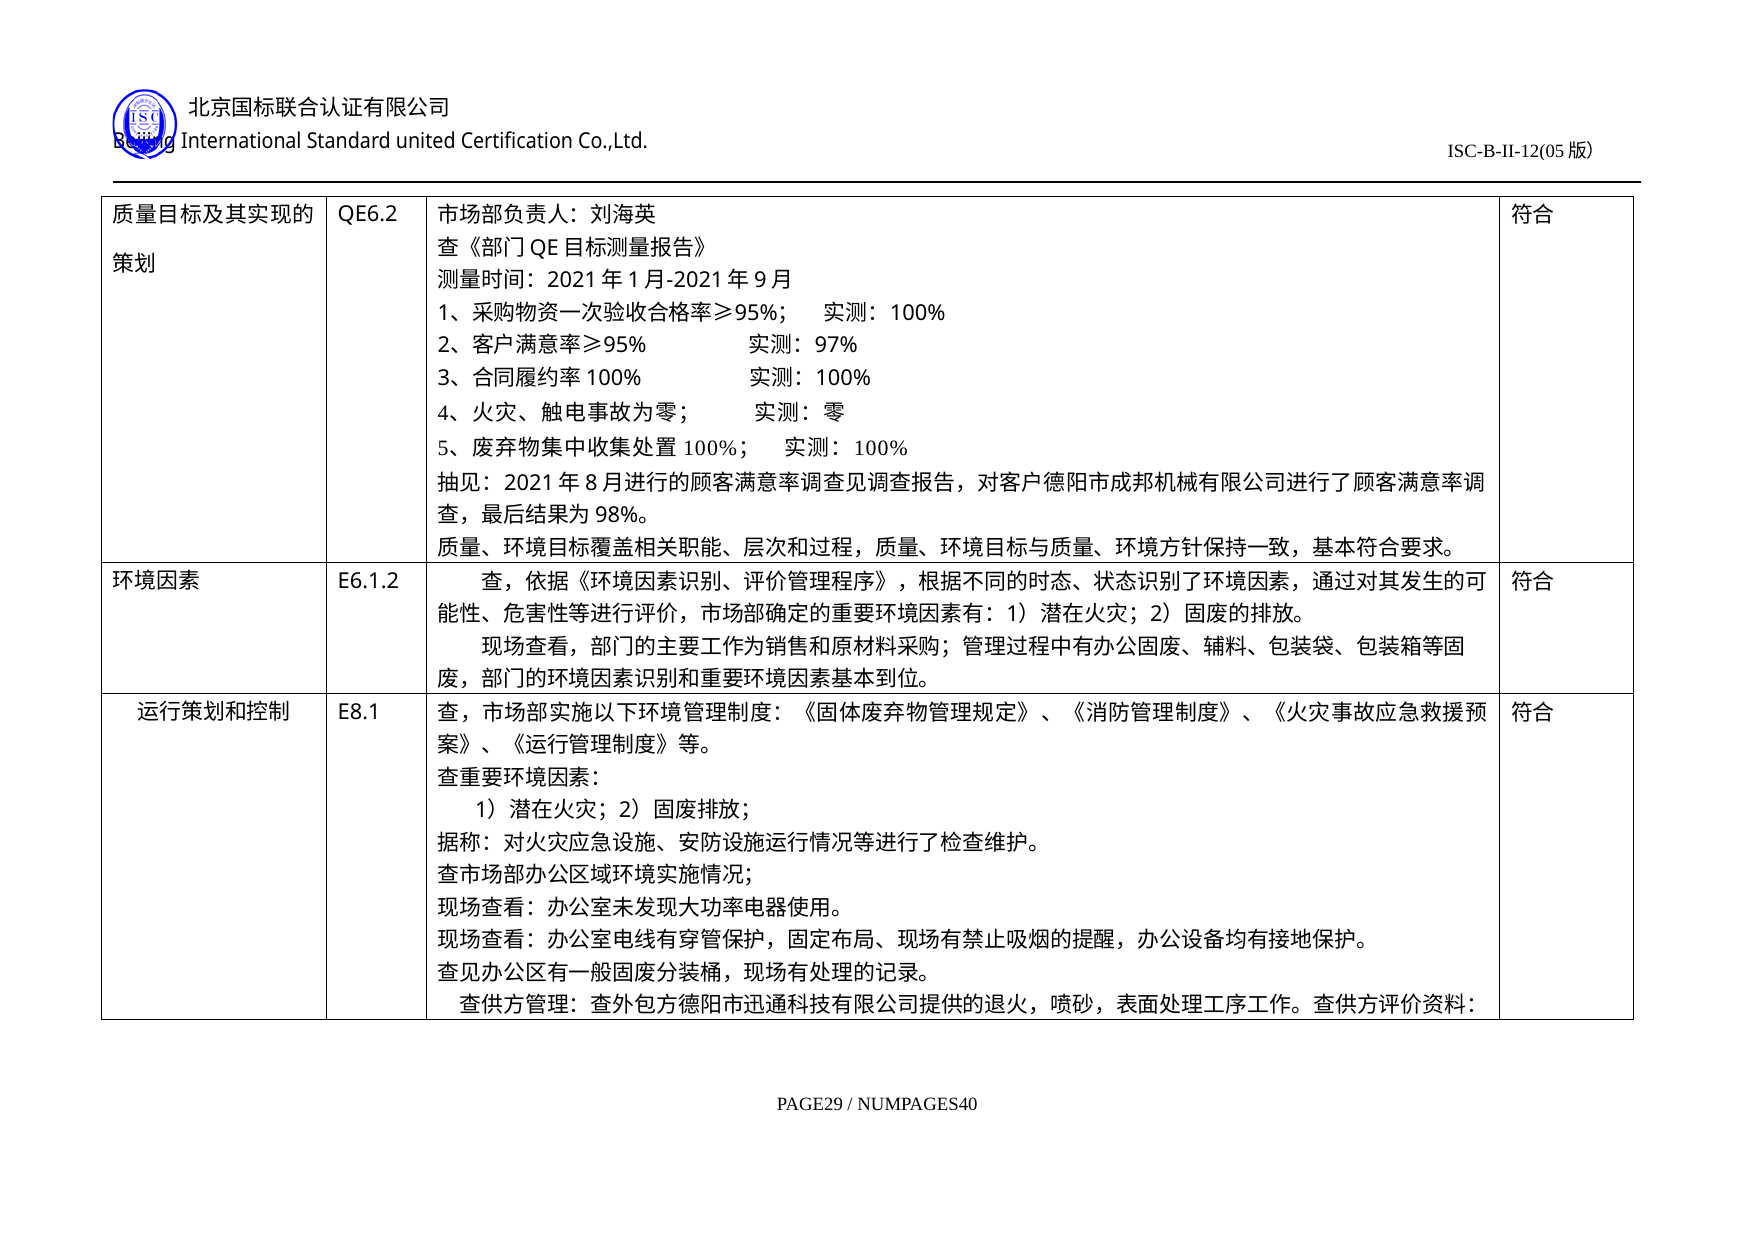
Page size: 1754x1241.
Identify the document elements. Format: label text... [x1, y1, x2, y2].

table_cell 符合 [1500, 694, 1633, 1019]
table_cell 查，依据《环境因素识别、评价管理程序》，根据不同的时态、状态识别了环境因素，通过对其发生的可能性、危害性等进行评价，市场部确定的重要环境因素有：1）潜在火灾；2）固废的排放。 现场查看，部门的主要工作为销售和原材料采购；管理过程中有办公固废、辅料、包装袋、包装箱等固废，部门的环境因素识别和重要环境因素基本到位。 [427, 563, 1499, 693]
picture [112, 89, 180, 158]
table_cell E6.1.2 [327, 563, 426, 693]
table_cell 市场部负责人：刘海英 查《部门QE目标测量报告》 测量时间：2021年1月-2021年9月 1、采购物资一次验收合格率≥95%； 实测：100% 2、客户满意率≥95% 实测：97% 3、合同履约率100% 实测：100% 4、火灾、触电事故为零； 实测：零 5、废弃物集中收集处置100%； 实测：100% 抽见：2021年8月进行的顾客满意率调查见调查报告，对客户德阳市成邦机械有限公司进行了顾客满意率调查，最后结果为98%。 质量、环境目标覆盖相关职能、层次和过程，质量、环境目标与质量、环境方针保持一致，基本符合要求。 [427, 197, 1499, 562]
table_cell E8.1 [327, 694, 426, 1019]
table_cell 运行策划和控制 [102, 694, 326, 1019]
table_cell QE6.2 [327, 197, 426, 562]
table_cell 符合 [1500, 197, 1633, 562]
table_cell 符合 [1500, 563, 1633, 693]
table_cell 环境因素 [102, 563, 326, 693]
table_cell 质量目标及其实现的策划 [102, 197, 326, 562]
